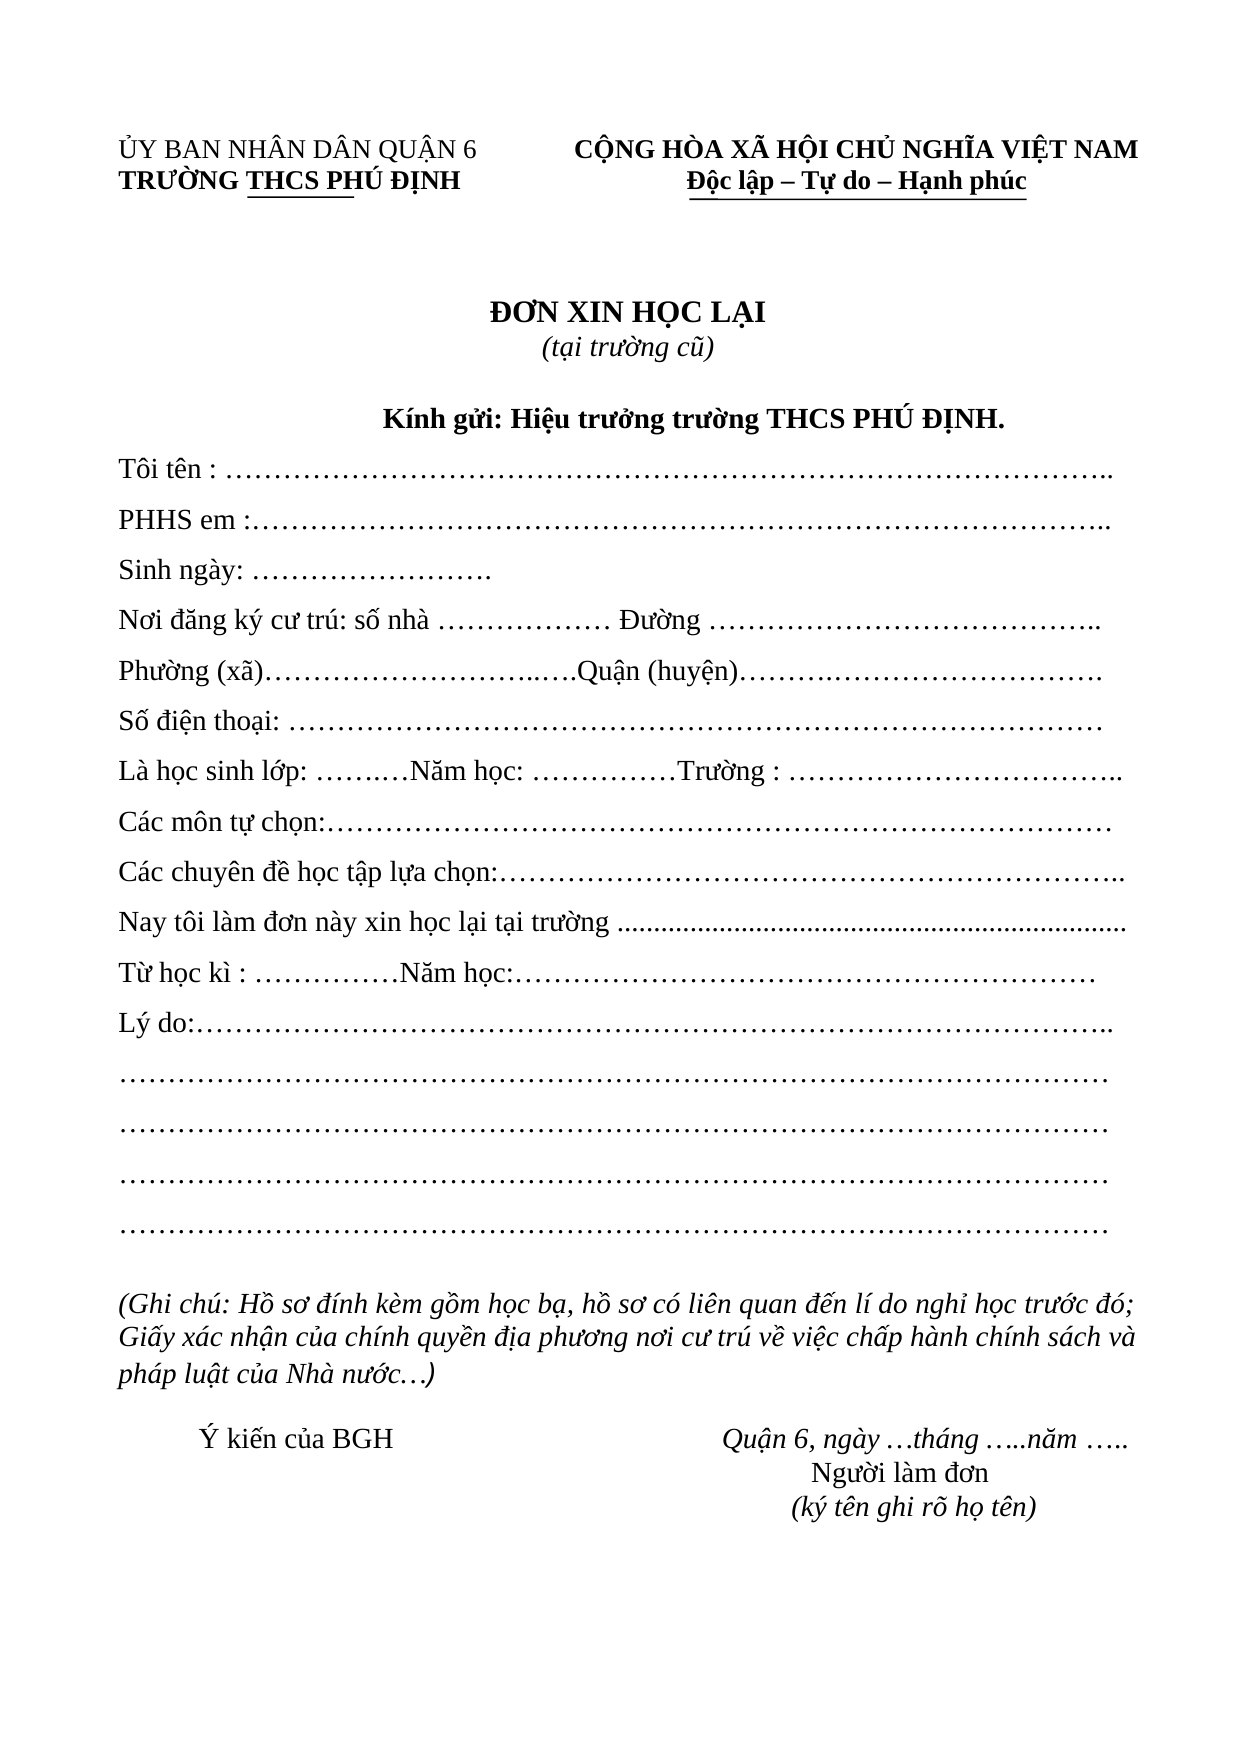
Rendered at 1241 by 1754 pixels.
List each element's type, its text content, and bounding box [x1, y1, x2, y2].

text (tại trường cũ) [118, 329, 1137, 363]
text Nay tôi làm đơn này xin học lại tại trường ...................................................................... [118, 904, 1137, 938]
text Sinh ngày: ……………………. [118, 552, 1137, 586]
text ………………………………………………………………………………………… [118, 1055, 1137, 1089]
text Các môn tự chọn:……………………………………………………………………… [118, 804, 1137, 837]
text Ý kiến của BGH Quận 6, ngày …tháng …..năm ….. [118, 1422, 1137, 1455]
text Người làm đơn [118, 1455, 1137, 1489]
text Tôi tên : ……………………………………………………………………………….. [118, 452, 1137, 485]
text Từ học kì : ……………Năm học:…………………………………………………… [118, 955, 1137, 988]
text ……………………………………………………………………………………………………………………………………………………………………………………………………………………………………………………………………………… [118, 1106, 1137, 1240]
text PHHS em :…………………………………………………………………………….. [118, 502, 1137, 535]
text Lý do:………………………………………………………………………………….. [118, 1005, 1137, 1038]
text (Ghi chú: Hồ sơ đính kèm gồm học bạ, hồ sơ có liên quan đến lí do nghỉ học trước đó; Giấy xác nhận của chính quyền địa phương nơi cư trú về việc chấp hành chính sách và pháp luật của Nhà nước…) [118, 1286, 1137, 1392]
table_header CỘNG HÒA XÃ HỘI CHỦ NGHĨA VIỆT NAM Độc lập – Tự do – Hạnh phúc [546, 133, 1167, 226]
text Số điện thoại: ………………………………………………………………………… [118, 703, 1137, 737]
table_header ỦY BAN NHÂN DÂN QUẬN 6 TRƯỜNG THCS PHÚ ĐỊNH [107, 133, 546, 226]
text (ký tên ghi rõ họ tên) [643, 1489, 1137, 1522]
text Nơi đăng ký cư trú: số nhà ……………… Đường ………………………………….. [118, 602, 1137, 636]
text Kính gửi: Hiệu trưởng trường THCS PHÚ ĐỊNH. [118, 401, 1137, 435]
text ĐƠN XIN HỌC LẠI [118, 293, 1137, 329]
text Phường (xã)………………………..….Quận (huyện)……….………………………. [118, 653, 1137, 686]
text Các chuyên đề học tập lựa chọn:……………………………………………………….. [118, 854, 1137, 888]
text Là học sinh lớp: …….…Năm học: ……………Trường : …………………………….. [118, 753, 1137, 787]
